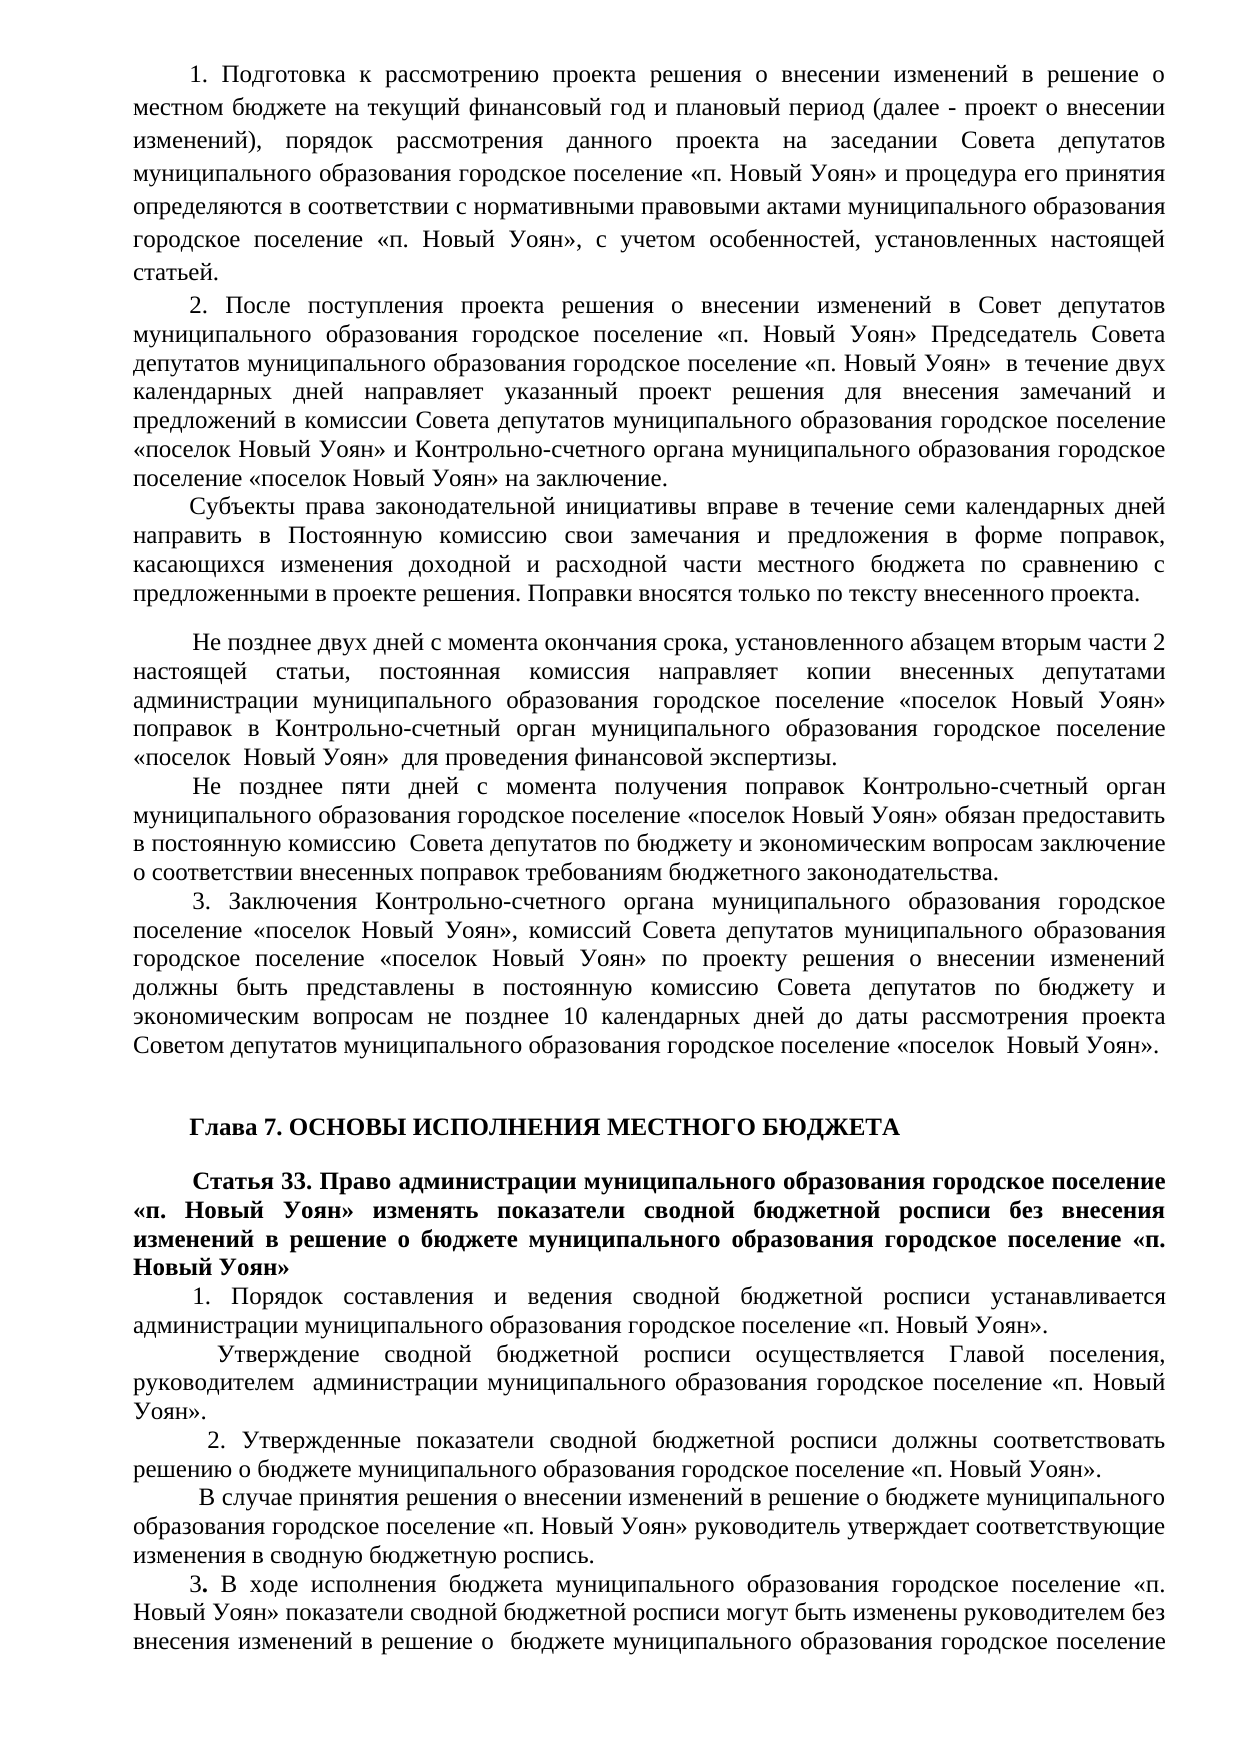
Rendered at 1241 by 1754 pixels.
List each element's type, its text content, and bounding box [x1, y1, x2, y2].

text 1. Подготовка к рассмотрению проекта решения о внесении изменений в решение о местном бюджете на текущий финансовый год и плановый период (далее - проект о внесении изменений), порядок рассмотрения данного проекта на заседании Совета депутатов муниципального образования городское поселение «п. Новый Уоян» и процедура его принятия определяются в соответствии с нормативными правовыми актами муниципального образования городское поселение «п. Новый Уоян», с учетом особенностей, установленных настоящей статьей. [133, 59, 1166, 286]
text 2. После поступления проекта решения о внесении изменений в Совет депутатов муниципального образования городское поселение «п. Новый Уоян» Председатель Совета депутатов муниципального образования городское поселение «п. Новый Уоян» в течение двух календарных дней направляет указанный проект решения для внесения замечаний и предложений в комиссии Совета депутатов муниципального образования городское поселение «поселок Новый Уоян» и Контрольно-счетного органа муниципального образования городское поселение «поселок Новый Уоян» на заключение. [133, 290, 1166, 491]
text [133, 1569, 1166, 1655]
text Не позднее пяти дней с момента получения поправок Контрольно-счетный орган муниципального образования городское поселение «поселок Новый Уоян» обязан предоставить в постоянную комиссию Совета депутатов по бюджету и экономическим вопросам заключение о соответствии внесенных поправок требованиям бюджетного законодательства. [133, 771, 1166, 886]
text Статья 33. Право администрации муниципального образования городское поселение «п. Новый Уоян» изменять показатели сводной бюджетной росписи без внесения изменений в решение о бюджете муниципального образования городское поселение «п. Новый Уоян» [133, 1166, 1166, 1281]
text Субъекты права законодательной инициативы вправе в течение семи календарных дней направить в Постоянную комиссию свои замечания и предложения в форме поправок, касающихся изменения доходной и расходной части местного бюджета по сравнению с предложенными в проекте решения. Поправки вносятся только по тексту внесенного проекта. [133, 491, 1166, 606]
text Утверждение сводной бюджетной росписи осуществляется Главой поселения, руководителем администрации муниципального образования городское поселение «п. Новый Уоян». [133, 1339, 1166, 1425]
text Глава 7. ОСНОВЫ ИСПОЛНЕНИЯ МЕСТНОГО БЮДЖЕТА [133, 1112, 1166, 1141]
text В случае принятия решения о внесении изменений в решение о бюджете муниципального образования городское поселение «п. Новый Уоян» руководитель утверждает соответствующие изменения в сводную бюджетную роспись. [133, 1482, 1166, 1569]
text 3. Заключения Контрольно-счетного органа муниципального образования городское поселение «поселок Новый Уоян», комиссий Совета депутатов муниципального образования городское поселение «поселок Новый Уоян» по проекту решения о внесении изменений должны быть представлены в постоянную комиссию Совета депутатов по бюджету и экономическим вопросам не позднее 10 календарных дней до даты рассмотрения проекта Советом депутатов муниципального образования городское поселение «поселок Новый Уоян». [133, 886, 1166, 1058]
text Не позднее двух дней с момента окончания срока, установленного абзацем вторым части 2 настоящей статьи, постоянная комиссия направляет копии внесенных депутатами администрации муниципального образования городское поселение «поселок Новый Уоян» поправок в Контрольно-счетный орган муниципального образования городское поселение «поселок Новый Уоян» для проведения финансовой экспертизы. [133, 627, 1166, 771]
text 1. Порядок составления и ведения сводной бюджетной росписи устанавливается администрации муниципального образования городское поселение «п. Новый Уоян». [133, 1281, 1166, 1339]
text 2. Утвержденные показатели сводной бюджетной росписи должны соответствовать решению о бюджете муниципального образования городское поселение «п. Новый Уоян». [133, 1425, 1166, 1482]
